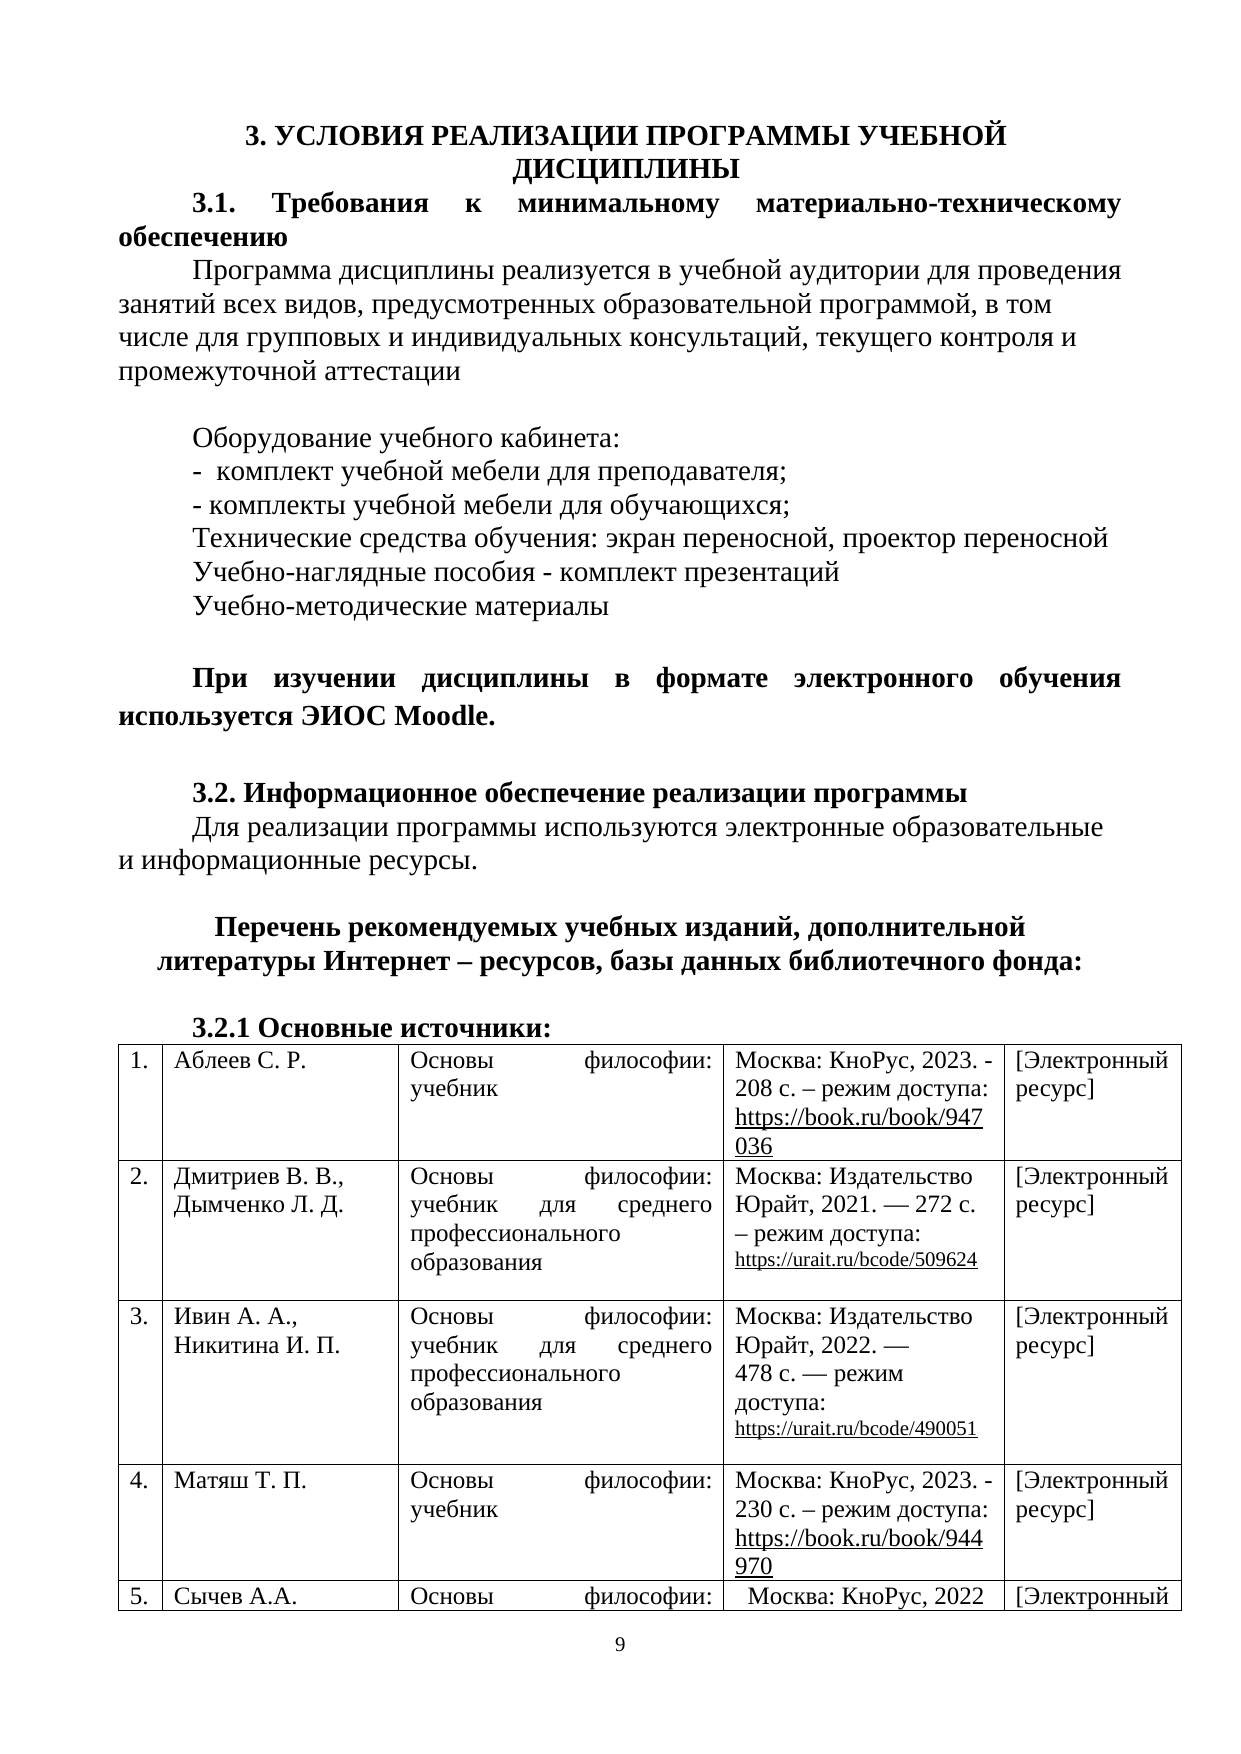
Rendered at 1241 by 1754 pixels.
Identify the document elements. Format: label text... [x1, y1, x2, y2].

table_cell Основы философии: учебник [399, 1465, 723, 1580]
text 3.2. Информационное обеспечение реализации программы [118, 775, 1122, 809]
table_header [Электронный ресурс] [1005, 1045, 1181, 1160]
text Программа дисциплины реализуется в учебной аудитории для проведения занятий всех видов, предусмотренных образовательной программой, в том числе для групповых и индивидуальных консультаций, текущего контроля и промежуточной аттестации [118, 252, 1122, 386]
table_cell 5. [119, 1581, 162, 1610]
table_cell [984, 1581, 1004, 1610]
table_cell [399, 1581, 723, 1610]
table_cell Москва: Издательство Юрайт, 2022. — 478 с. — режим доступа: https://urait.ru/bcode/490051 [724, 1301, 1004, 1464]
table_cell Основы философии: учебник для среднего профессионального образования [399, 1301, 723, 1464]
text 3. УСЛОВИЯ РЕАЛИЗАЦИИ ПРОГРАММЫ УЧЕБНОЙ [136, 118, 1116, 152]
text ДИСЦИПЛИНЫ [136, 152, 1116, 185]
table_cell Матяш Т. П. [163, 1465, 398, 1580]
table_cell Дмитриев В. В., Дымченко Л. Д. [163, 1161, 398, 1300]
table_cell Москва: КноРус, 2023. - 230 с. – режим доступа: https://book.ru/book/944970 [772, 1465, 1004, 1580]
table_cell 3. [119, 1301, 162, 1464]
text Оборудование учебного кабинета: [118, 420, 1122, 453]
table_cell 4. [119, 1465, 162, 1580]
table_header 1. [119, 1045, 162, 1160]
text литературы Интернет – ресурсов, базы данных библиотечного фонда: [118, 943, 1122, 977]
table_header Аблеев С. Р. [163, 1045, 398, 1160]
table_header Москва: КноРус, 2023. - 208 с. – режим доступа: https://book.ru/book/947036 [724, 1045, 1004, 1160]
table_cell [Электронный ресурс] [1005, 1465, 1181, 1580]
text Технические средства обучения: экран переносной, проектор переносной [118, 521, 1122, 554]
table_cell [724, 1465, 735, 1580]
table_header Основы философии: учебник [399, 1045, 723, 1160]
table_cell Ивин А. А., Никитина И. П. [163, 1301, 398, 1464]
text При изучении дисциплины в формате электронного обучения используется ЭИОС Moodle. [118, 660, 1122, 732]
table_cell [Электронный ресурс] [1005, 1301, 1181, 1464]
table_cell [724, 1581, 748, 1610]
text 3.1. Требования к минимальному материально-техническому обеспечению [118, 185, 1122, 252]
table_cell 2. [119, 1161, 162, 1300]
text Учебно-наглядные пособия - комплект презентаций [118, 554, 1122, 588]
text Для реализации программы используются электронные образовательные и информационные ресурсы. [118, 809, 1122, 876]
table_cell Основы философии: учебник для среднего профессионального образования [399, 1161, 723, 1300]
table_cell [1005, 1581, 1181, 1610]
text Перечень рекомендуемых учебных изданий, дополнительной [118, 909, 1122, 943]
table_cell [Электронный ресурс] [1005, 1161, 1181, 1300]
table_cell Москва: Издательство Юрайт, 2021. — 272 с. – режим доступа: https://urait.ru/bcode/509624 [724, 1161, 1004, 1300]
text - комплект учебной мебели для преподавателя; [118, 453, 1122, 487]
text 3.2.1 Основные источники: [118, 1010, 1122, 1044]
table_cell Сычев А.А. [163, 1581, 398, 1610]
text Учебно-методические материалы [118, 588, 1122, 621]
text - комплекты учебной мебели для обучающихся; [118, 487, 1122, 521]
